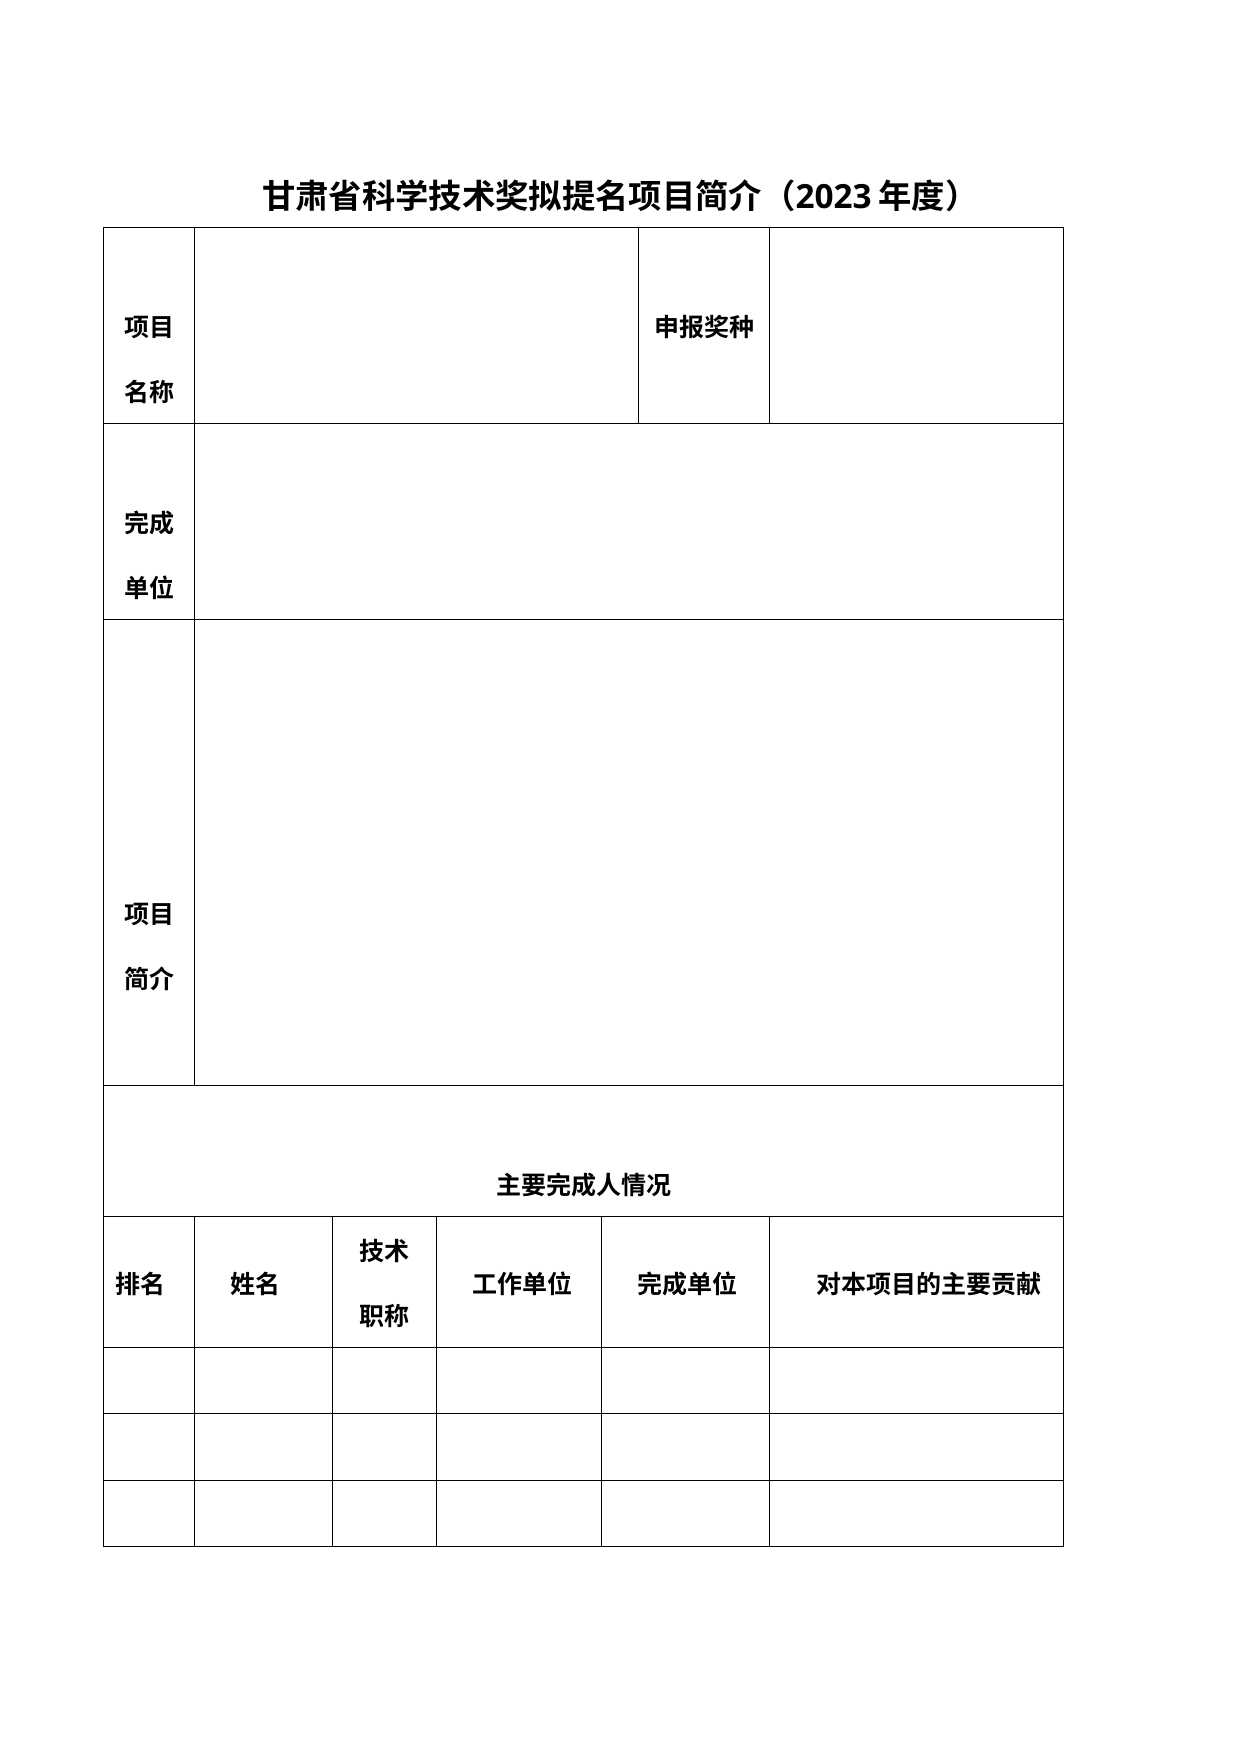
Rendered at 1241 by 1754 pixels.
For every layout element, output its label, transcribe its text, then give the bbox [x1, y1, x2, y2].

table_cell [195, 1481, 332, 1546]
table_cell [195, 1414, 332, 1479]
table_cell [602, 1414, 769, 1479]
table_cell 主要完成人情况 [104, 1086, 1063, 1216]
table_cell [104, 1481, 194, 1546]
table_cell [195, 424, 1063, 619]
table_cell [104, 1348, 194, 1413]
table_cell [770, 1481, 1063, 1546]
table_cell 姓名 [195, 1217, 332, 1347]
table_cell [333, 1414, 436, 1479]
table_header 申报奖种 [639, 228, 769, 423]
table_cell [333, 1348, 436, 1413]
table_cell [770, 1414, 1063, 1479]
table_header 项目 名称 [104, 228, 194, 423]
table_cell 项目 简介 [104, 620, 194, 1085]
table_cell 技术 职称 [333, 1217, 436, 1347]
table_cell 完成单位 [104, 424, 194, 619]
table_cell [770, 1348, 1063, 1413]
table_cell 排名 [104, 1217, 194, 1347]
table_cell [333, 1481, 436, 1546]
table_cell 对本项目的主要贡献 [770, 1217, 1063, 1347]
table_cell [437, 1414, 601, 1479]
table_cell [602, 1481, 769, 1546]
table_cell [195, 1348, 332, 1413]
table_header [195, 228, 638, 423]
table_cell [437, 1348, 601, 1413]
table_cell [602, 1348, 769, 1413]
text 甘肃省科学技术奖拟提名项目简介（2023年度） [187, 162, 1053, 227]
table_cell [195, 620, 1063, 1085]
table_cell 完成单位 [602, 1217, 769, 1347]
table_cell [104, 1414, 194, 1479]
table_cell [437, 1481, 601, 1546]
table_header [770, 228, 1063, 423]
table_cell 工作单位 [437, 1217, 601, 1347]
